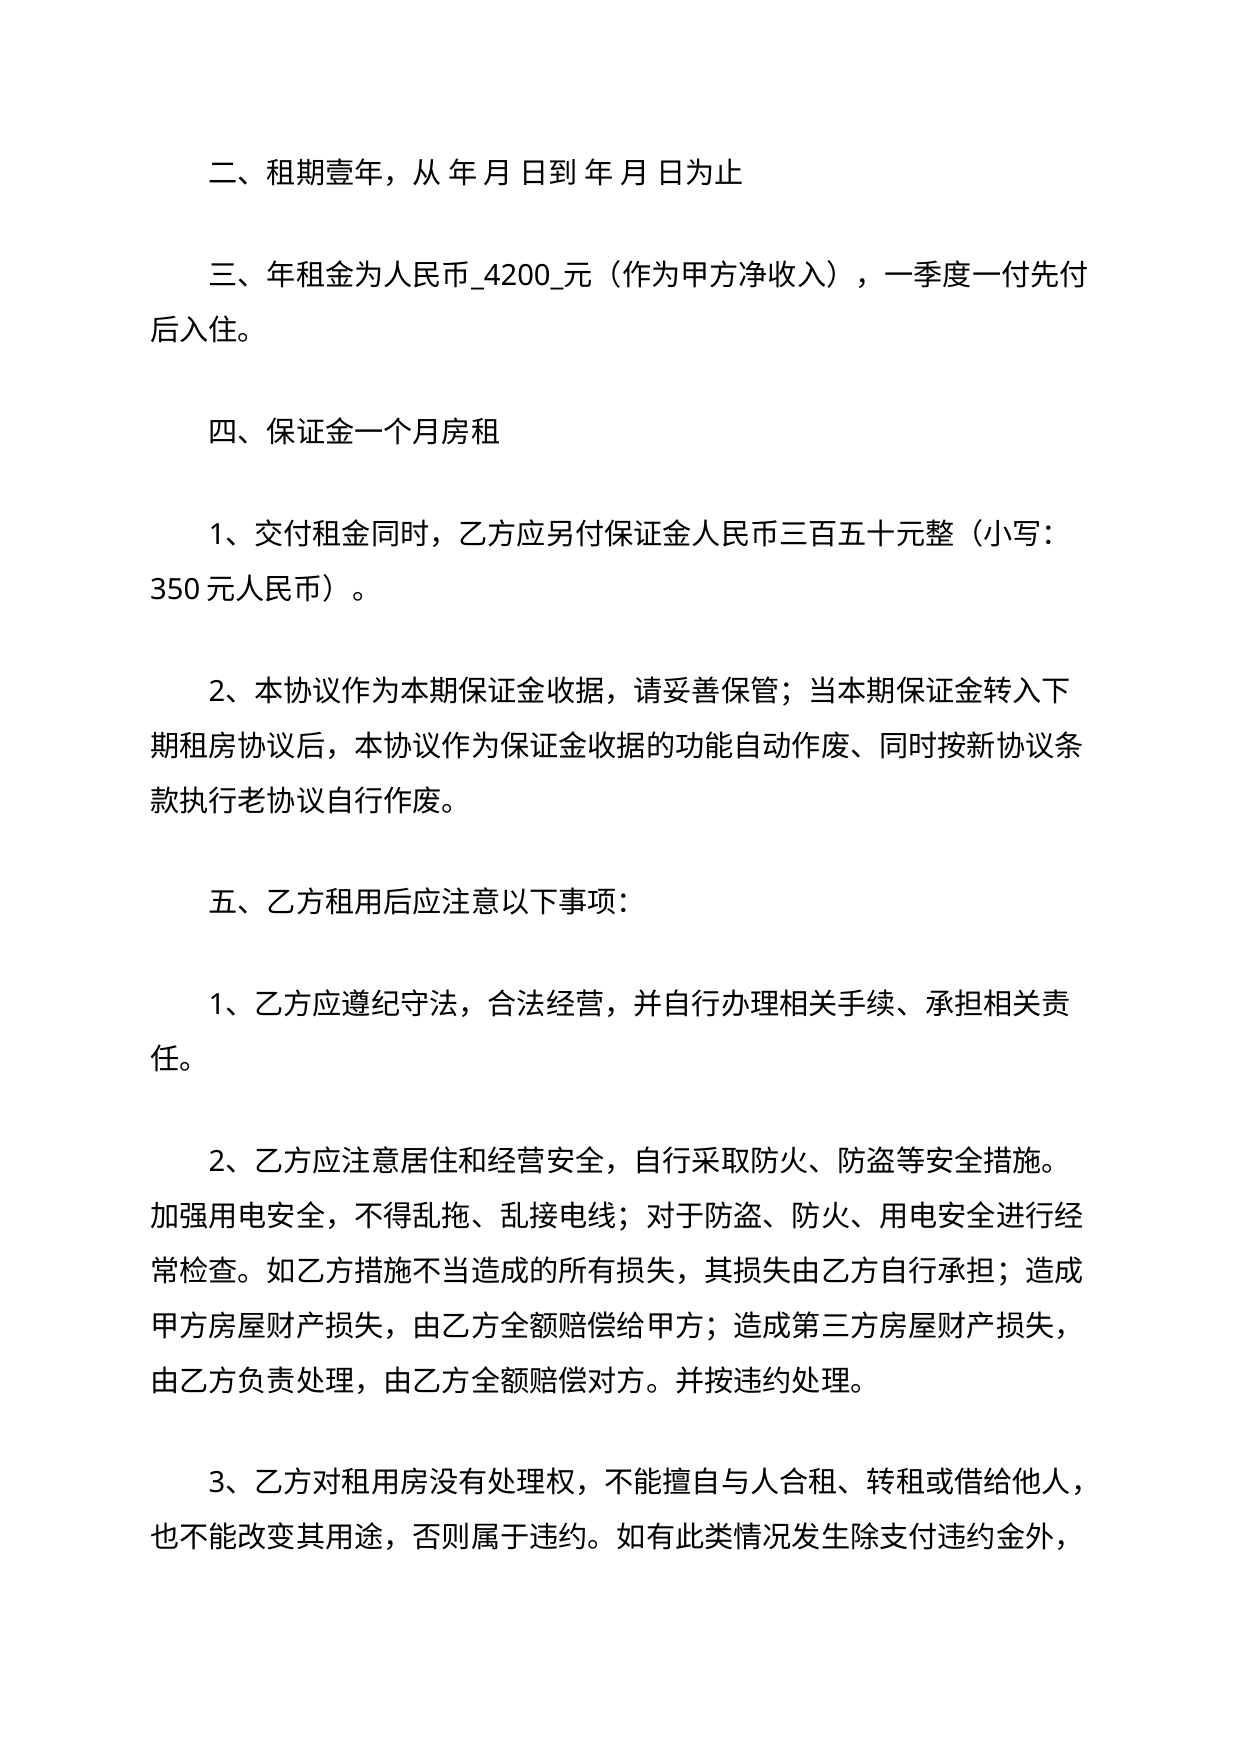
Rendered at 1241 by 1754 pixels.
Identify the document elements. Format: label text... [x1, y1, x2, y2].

text 四、保证金一个月房租 [150, 408, 1090, 451]
text 二、租期壹年，从 年 月 日到 年 月 日为止 [150, 150, 1090, 192]
text 三、年租金为人民币_4200_元（作为甲方净收入），一季度一付先付后入住。 [150, 252, 1090, 349]
text 1、交付租金同时，乙方应另付保证金人民币三百五十元整（小写：350元人民币）。 [150, 510, 1090, 608]
text 2、本协议作为本期保证金收据，请妥善保管；当本期保证金转入下期租房协议后，本协议作为保证金收据的功能自动作废、同时按新协议条款执行老协议自行作废。 [150, 667, 1090, 819]
text 2、乙方应注意居住和经营安全，自行采取防火、防盗等安全措施。加强用电安全，不得乱拖、乱接电线；对于防盗、防火、用电安全进行经常检查。如乙方措施不当造成的所有损失，其损失由乙方自行承担；造成甲方房屋财产损失，由乙方全额赔偿给甲方；造成第三方房屋财产损失，由乙方负责处理，由乙方全额赔偿对方。并按违约处理。 [150, 1137, 1090, 1399]
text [150, 1459, 1090, 1556]
text 五、乙方租用后应注意以下事项： [150, 879, 1090, 921]
text 1、乙方应遵纪守法，合法经营，并自行办理相关手续、承担相关责任。 [150, 981, 1090, 1078]
